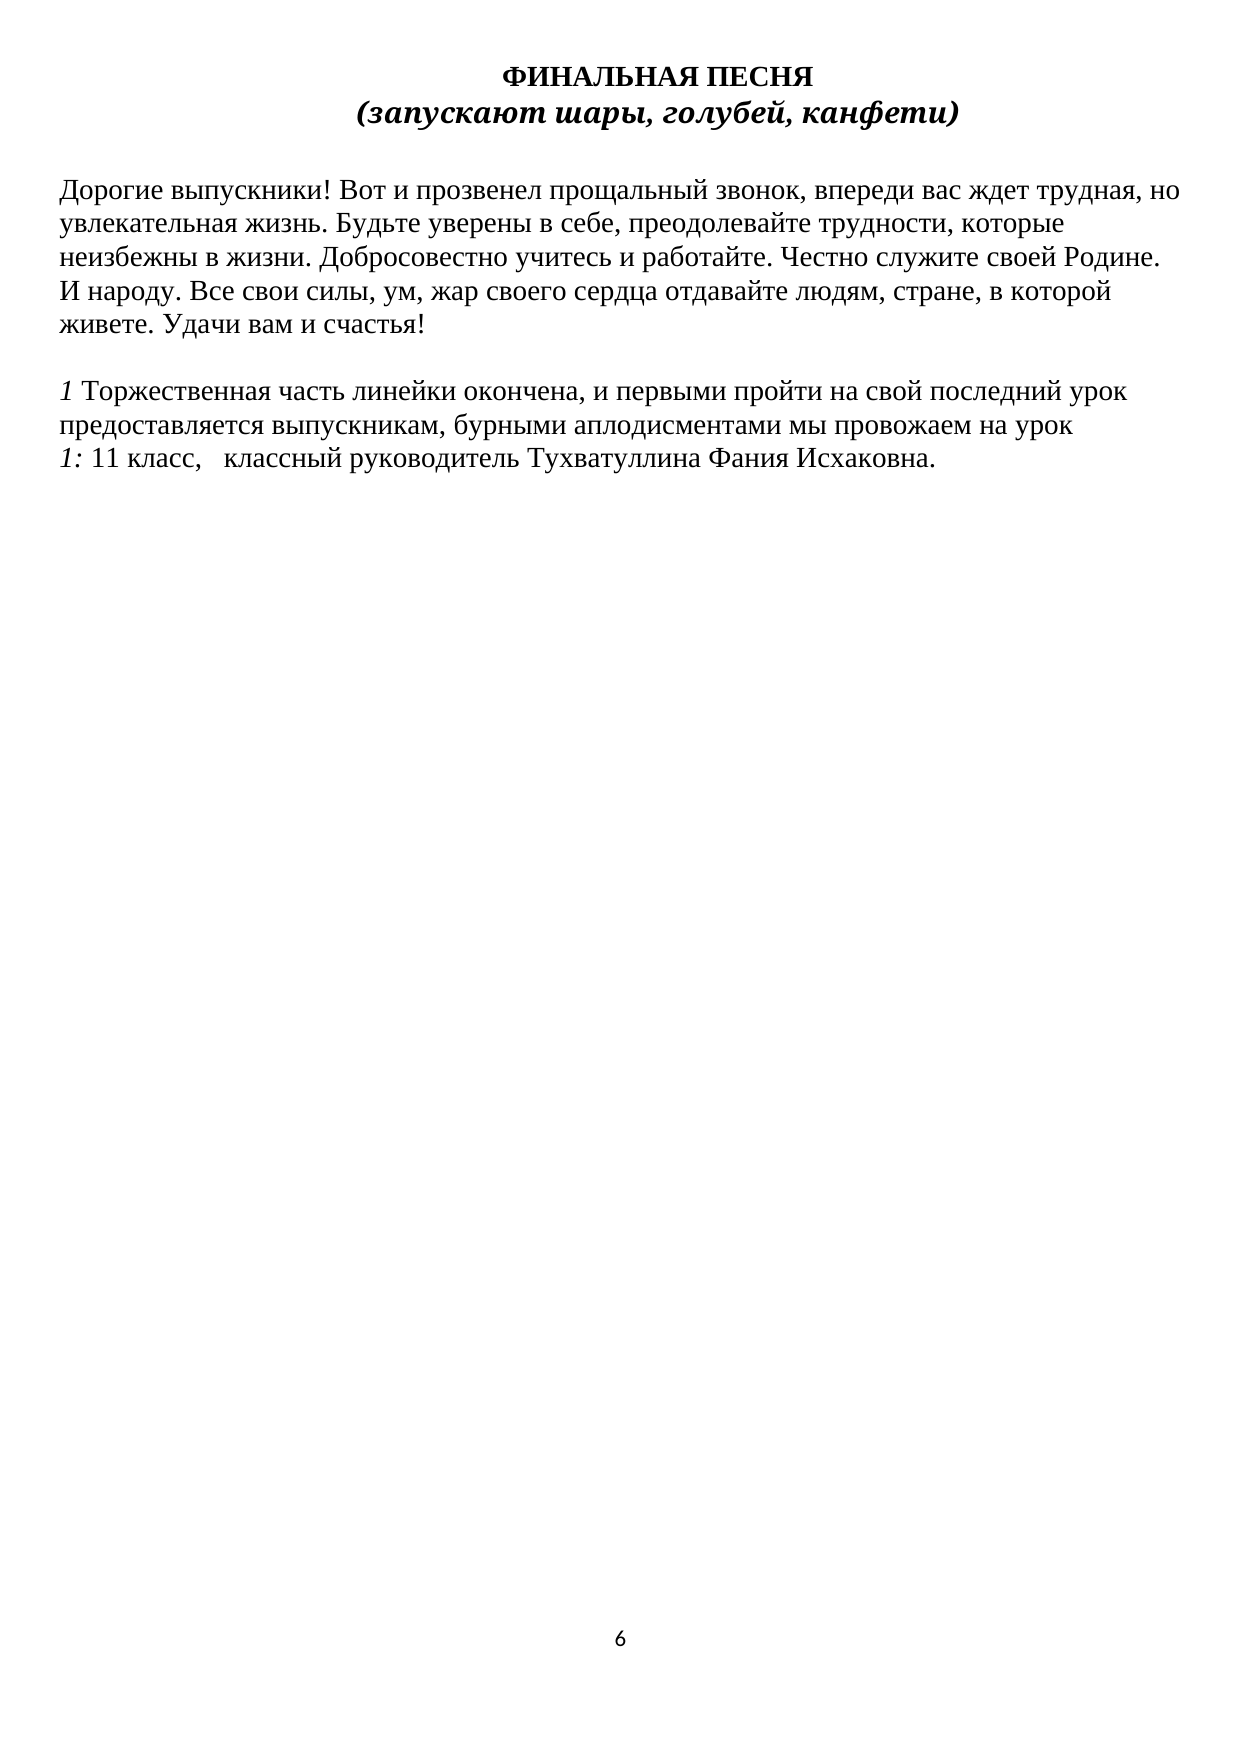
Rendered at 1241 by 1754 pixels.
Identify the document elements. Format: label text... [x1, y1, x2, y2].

list ФИНАЛЬНАЯ ПЕСНЯ [134, 59, 1181, 93]
text Дорогие выпускники! Вот и прозвенел прощальный звонок, впереди вас ждет трудная, но увлекательная жизнь. Будьте уверены в себе, преодолевайте трудности, которые неизбежны в жизни. Добросовестно учитесь и работайте. Честно служите своей Родине. И народу. Все свои силы, ум, жар своего сердца отдавайте людям, стране, в которой живете. Удачи вам и счастья! [59, 172, 1181, 340]
list (запускают шары, голубей, канфети) [134, 93, 1181, 132]
text 1 Торжественная часть линейки окончена, и первыми пройти на свой последний урок предоставляется выпускникам, бурными аплодисментами мы провожаем на урок [59, 373, 1181, 440]
text 1: 11 класс, классный руководитель Тухватуллина Фания Исхаковна. [59, 440, 1181, 474]
